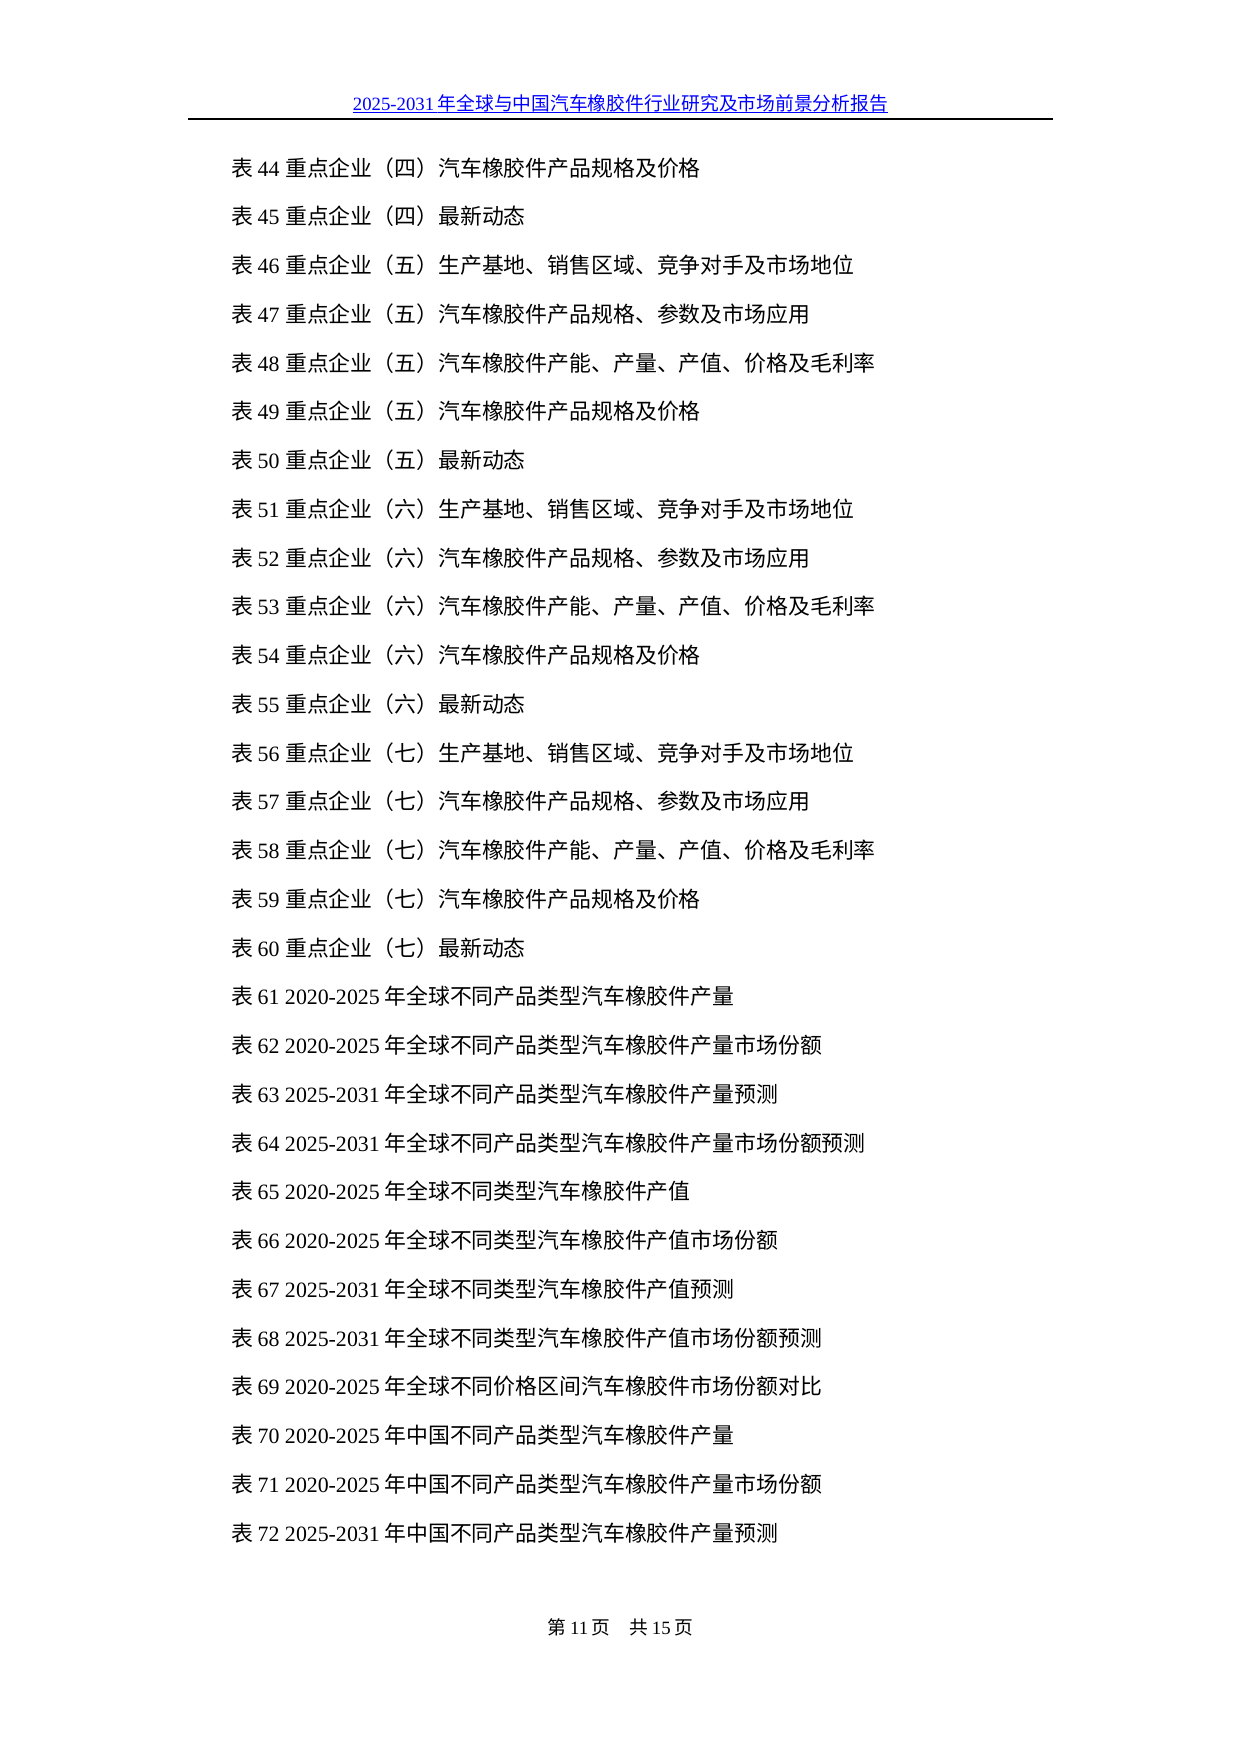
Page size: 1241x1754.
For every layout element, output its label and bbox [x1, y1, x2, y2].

text [187, 150, 1053, 1548]
